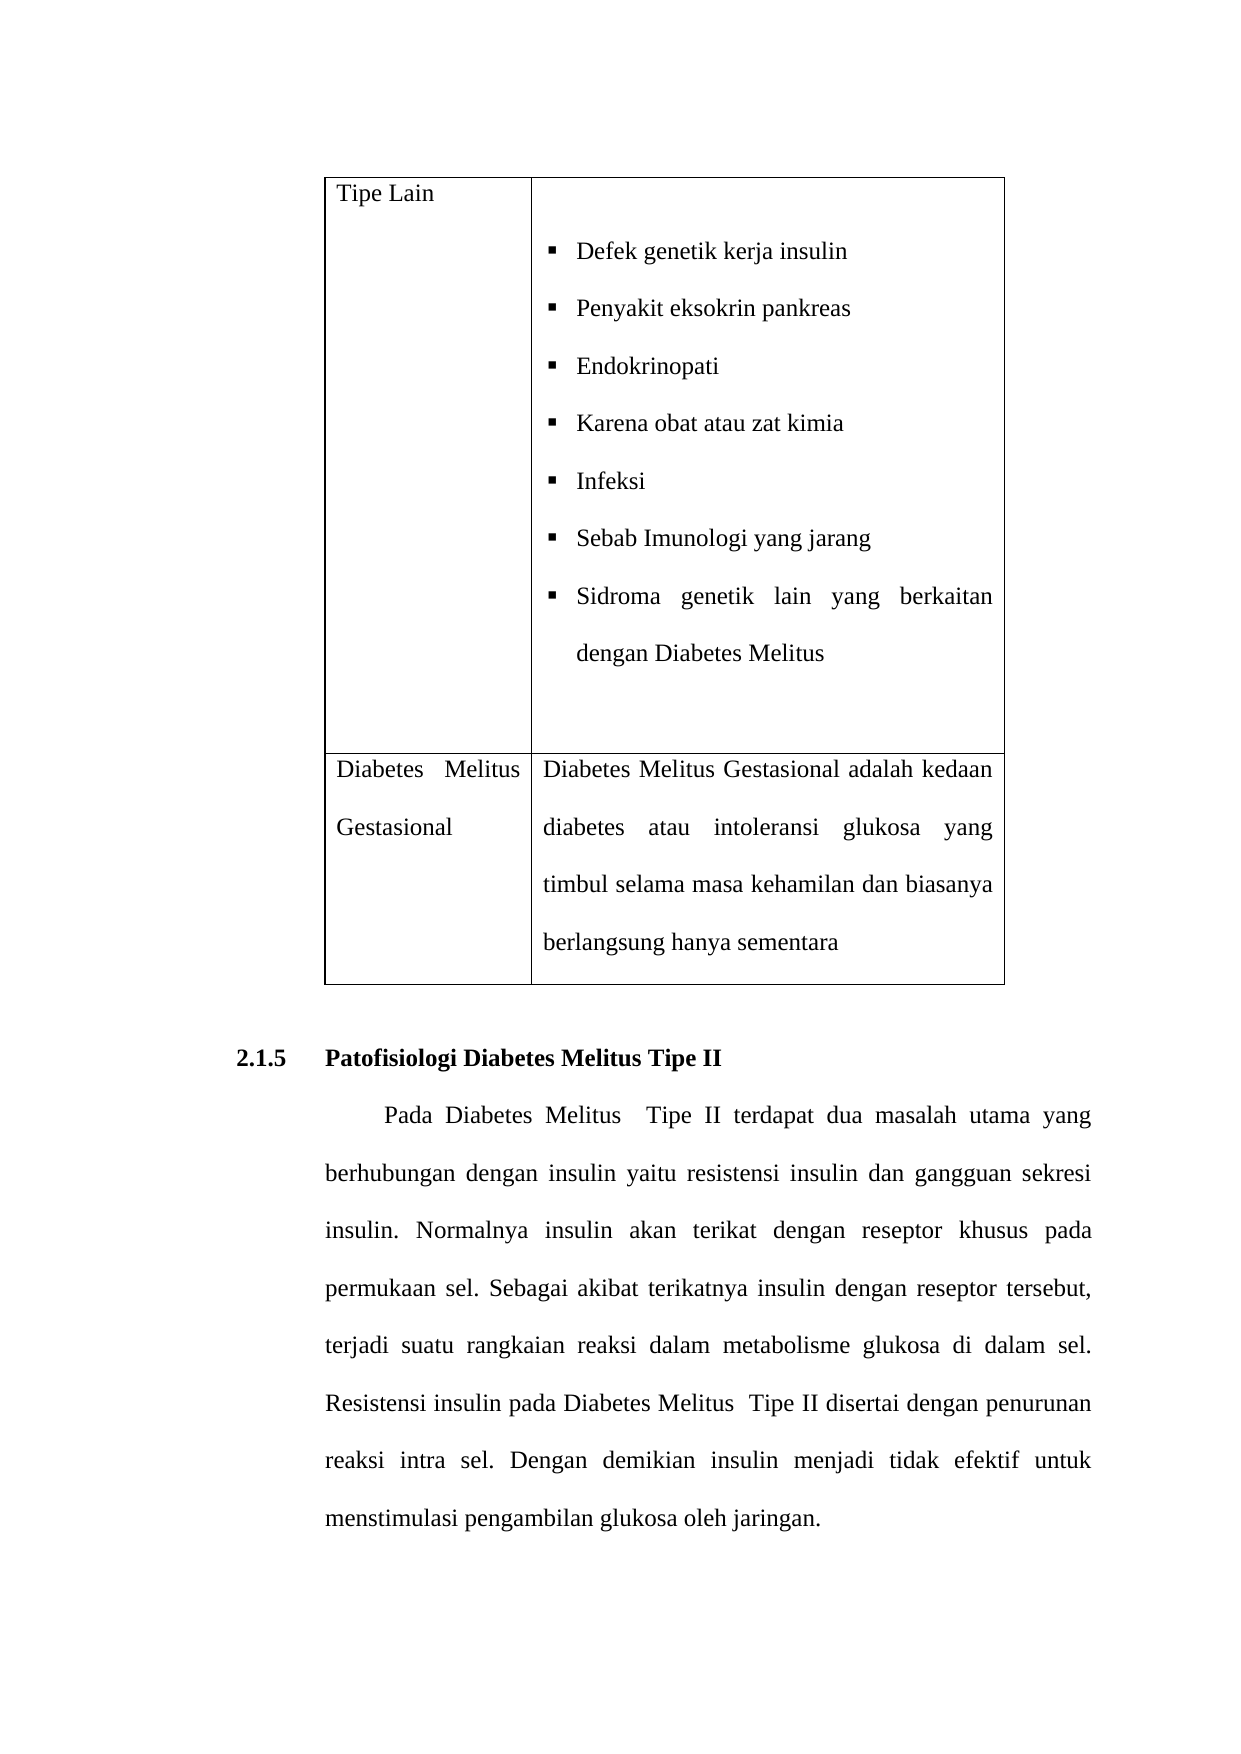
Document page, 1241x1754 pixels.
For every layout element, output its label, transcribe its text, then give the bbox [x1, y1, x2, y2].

text Pada Diabetes Melitus Tipe II terdapat dua masalah utama yang berhubungan dengan insulin yaitu resistensi insulin dan gangguan sekresi insulin. Normalnya insulin akan terikat dengan reseptor khusus pada permukaan sel. Sebagai akibat terikatnya insulin dengan reseptor tersebut, terjadi suatu rangkaian reaksi dalam metabolisme glukosa di dalam sel. Resistensi insulin pada Diabetes Melitus Tipe II disertai dengan penurunan reaksi intra sel. Dengan demikian insulin menjadi tidak efektif untuk menstimulasi pengambilan glukosa oleh jaringan. [325, 1100, 1092, 1531]
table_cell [532, 178, 1004, 753]
text 2.1.5 Patofisiologi Diabetes Melitus Tipe II [236, 1043, 1092, 1071]
table_cell Diabetes Melitus Gestasional adalah kedaan diabetes atau intoleransi glukosa yang timbul selama masa kehamilan dan biasanya berlangsung hanya sementara [532, 754, 1004, 984]
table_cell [326, 178, 531, 753]
table_cell Diabetes Melitus Gestasional [326, 754, 531, 984]
